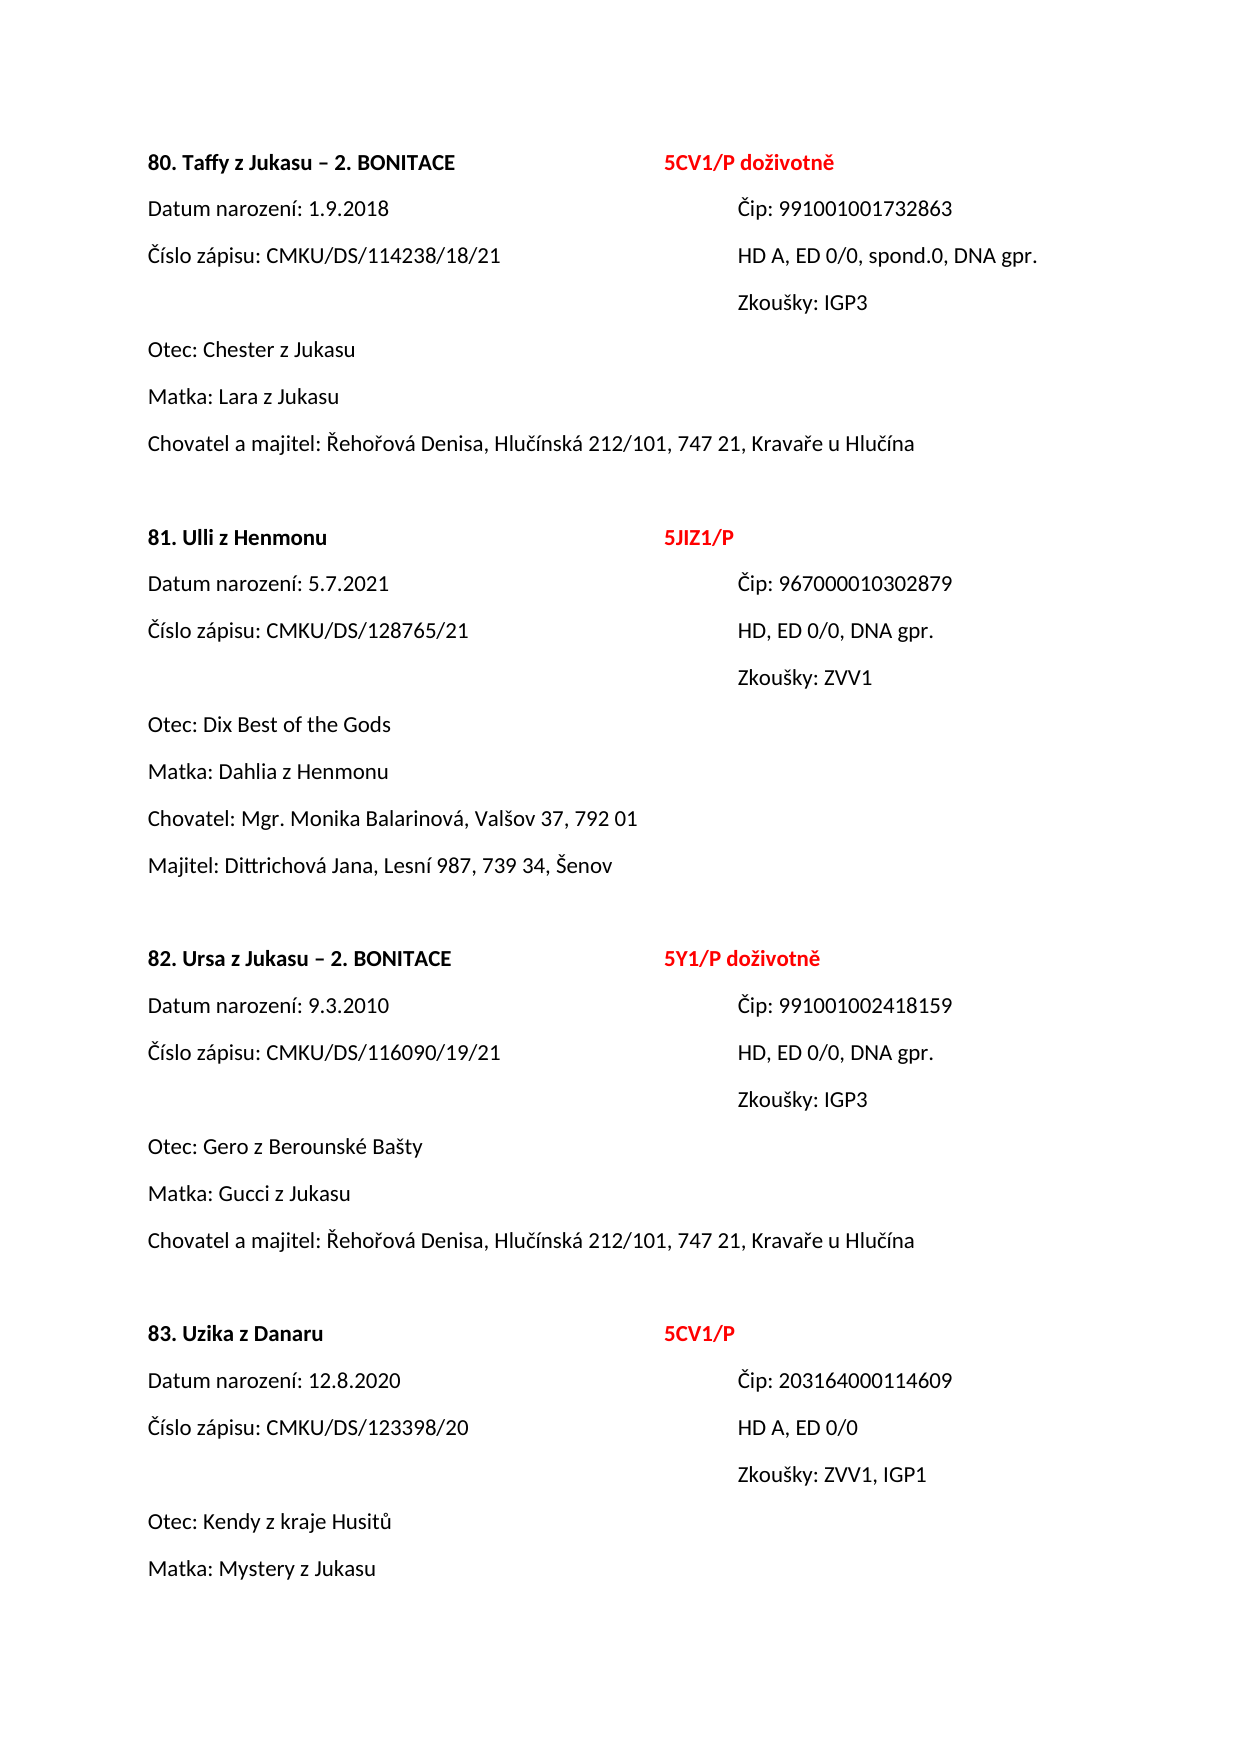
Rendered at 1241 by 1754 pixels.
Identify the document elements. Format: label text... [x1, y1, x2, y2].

text Matka: Gucci z Jukasu [148, 1179, 1093, 1207]
text Zkoušky: IGP3 [148, 288, 1093, 316]
text Majitel: Dittrichová Jana, Lesní 987, 739 34, Šenov [148, 851, 1093, 879]
text Chovatel: Mgr. Monika Balarinová, Valšov 37, 792 01 [148, 804, 1093, 832]
text Zkoušky: ZVV1, IGP1 [148, 1460, 1093, 1488]
text Chovatel a majitel: Řehořová Denisa, Hlučínská 212/101, 747 21, Kravaře u Hlučína [148, 429, 1093, 457]
text Otec: Gero z Berounské Bašty [148, 1132, 1093, 1160]
text Datum narození: 5.7.2021 Čip: 967000010302879 [148, 569, 1093, 597]
text 83. Uzika z Danaru 5CV1/P [148, 1319, 1093, 1347]
text 82. Ursa z Jukasu – 2. BONITACE 5Y1/P doživotně [148, 944, 1093, 972]
text Zkoušky: ZVV1 [148, 663, 1093, 691]
text Matka: Lara z Jukasu [148, 382, 1093, 410]
text 80. Taffy z Jukasu – 2. BONITACE 5CV1/P doživotně [148, 148, 1093, 176]
text Matka: Mystery z Jukasu [148, 1554, 1093, 1582]
text Datum narození: 12.8.2020 Čip: 203164000114609 [148, 1366, 1093, 1394]
text Číslo zápisu: CMKU/DS/128765/21 HD, ED 0/0, DNA gpr. [148, 616, 1093, 644]
text Číslo zápisu: CMKU/DS/123398/20 HD A, ED 0/0 [148, 1413, 1093, 1441]
text Číslo zápisu: CMKU/DS/116090/19/21 HD, ED 0/0, DNA gpr. [148, 1038, 1093, 1066]
text Matka: Dahlia z Henmonu [148, 757, 1093, 785]
text Chovatel a majitel: Řehořová Denisa, Hlučínská 212/101, 747 21, Kravaře u Hlučína [148, 1226, 1093, 1254]
text Číslo zápisu: CMKU/DS/114238/18/21 HD A, ED 0/0, spond.0, DNA gpr. [148, 241, 1093, 269]
text Datum narození: 9.3.2010 Čip: 991001002418159 [148, 991, 1093, 1019]
text Zkoušky: IGP3 [148, 1085, 1093, 1113]
text Otec: Kendy z kraje Husitů [148, 1507, 1093, 1535]
text 81. Ulli z Henmonu 5JIZ1/P [148, 523, 1093, 551]
text Otec: Dix Best of the Gods [148, 710, 1093, 738]
text Otec: Chester z Jukasu [148, 335, 1093, 363]
text Datum narození: 1.9.2018 Čip: 991001001732863 [148, 194, 1093, 222]
